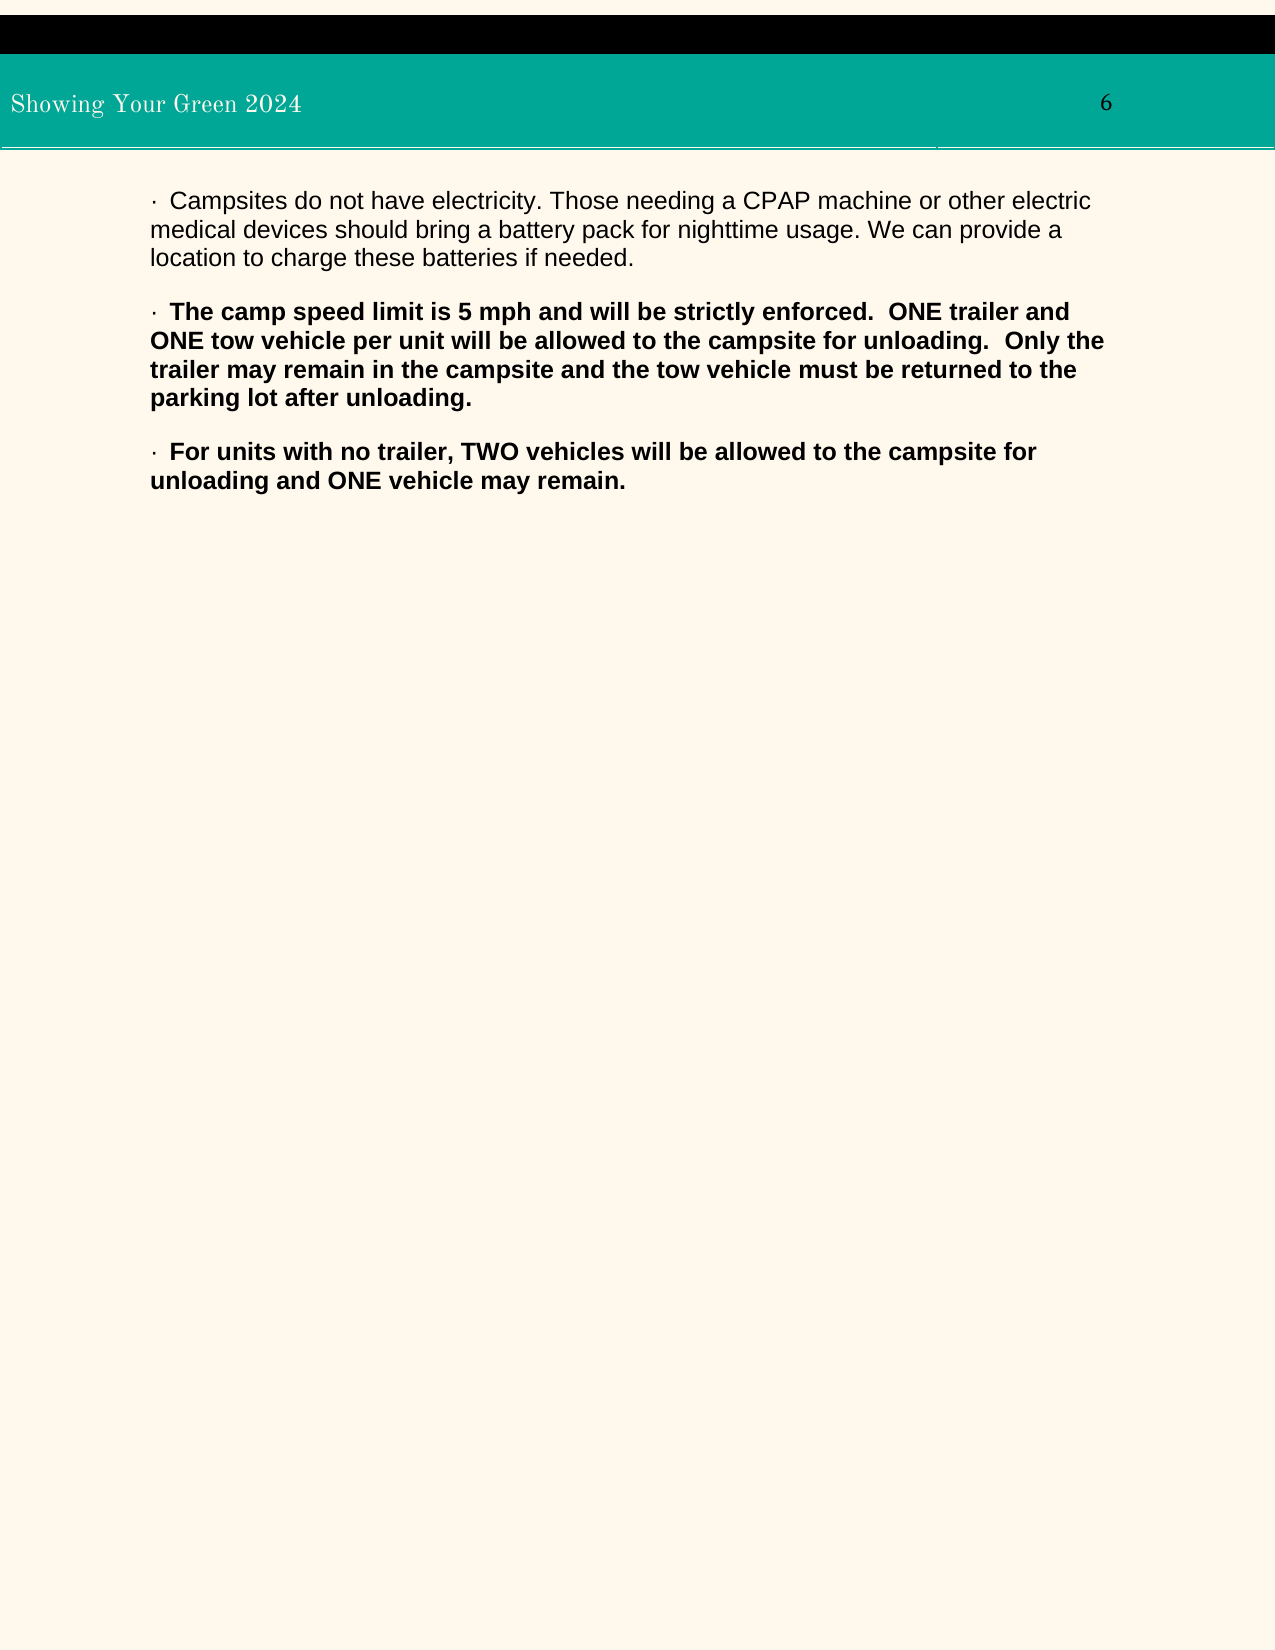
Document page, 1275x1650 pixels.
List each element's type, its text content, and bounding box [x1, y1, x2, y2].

text · For units with no trailer, TWO vehicles will be allowed to the campsite for unloading and ONE vehicle may remain. [150, 437, 1125, 494]
text · The camp speed limit is 5 mph and will be strictly enforced. ONE trailer and ONE tow vehicle per unit will be allowed to the campsite for unloading. Only the trailer may remain in the campsite and the tow vehicle must be returned to the parking lot after unloading. [150, 297, 1125, 412]
text · Campsites do not have electricity. Those needing a CPAP machine or other electric medical devices should bring a battery pack for nighttime usage. We can provide a location to charge these batteries if needed. [150, 186, 1125, 272]
